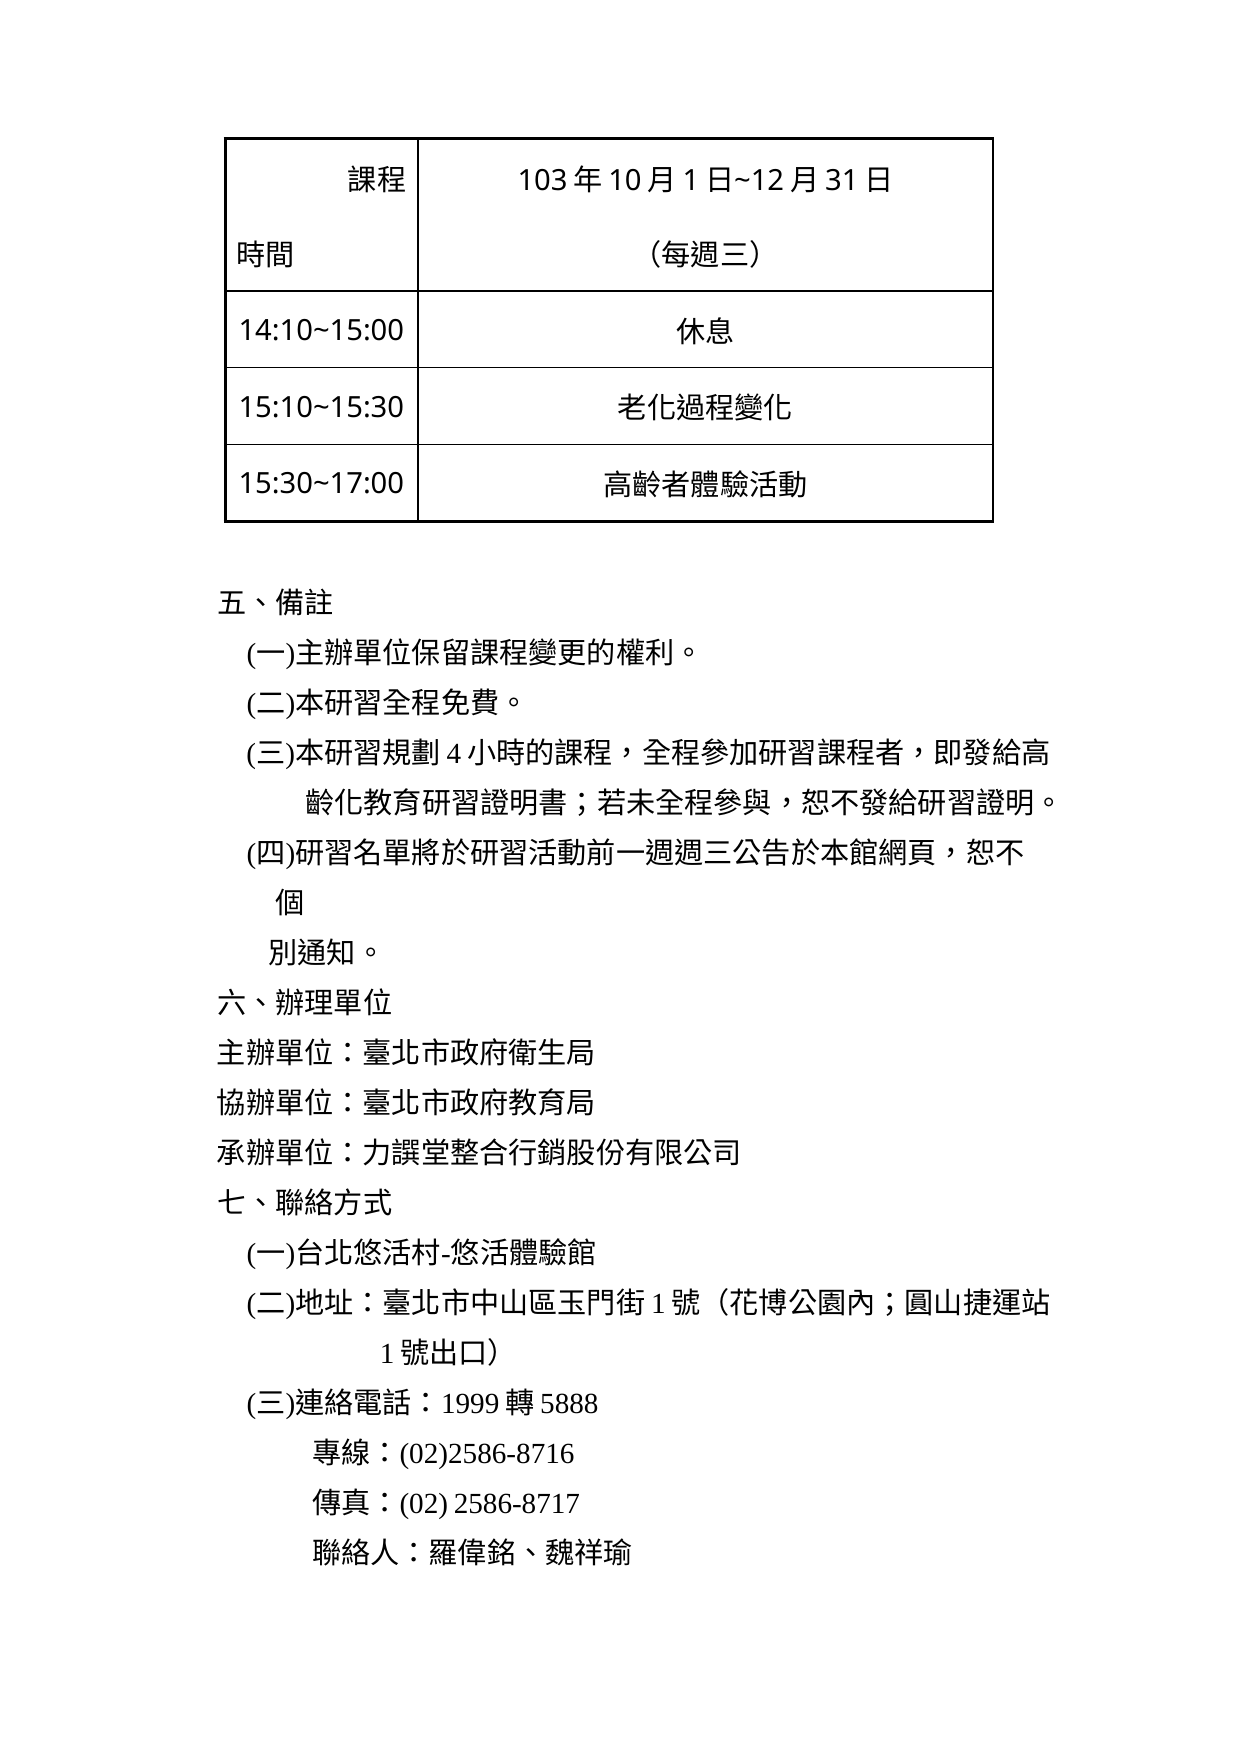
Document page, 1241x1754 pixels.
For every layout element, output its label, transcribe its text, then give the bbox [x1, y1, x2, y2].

text (三)連絡電話：1999轉5888 [246, 1373, 1053, 1423]
text 傳真：(02) 2586-8717 [217, 1473, 1053, 1523]
table_cell 15:10~15:30 [227, 368, 417, 443]
text (一)主辦單位保留課程變更的權利。 [187, 623, 1053, 673]
table_header 課程 時間 [227, 140, 417, 290]
text 五、備註 [187, 573, 1053, 623]
table_cell 休息 [419, 292, 992, 367]
table_cell 高齡者體驗活動 [419, 445, 992, 520]
text 專線：(02)2586-8716 [217, 1423, 1053, 1473]
text 六、辦理單位 [187, 973, 1053, 1023]
text 主辦單位：臺北市政府衛生局 [187, 1023, 1053, 1073]
text 七、聯絡方式 [187, 1173, 1053, 1223]
text 承辦單位：力譔堂整合行銷股份有限公司 [187, 1123, 1053, 1173]
text (二)本研習全程免費。 [187, 673, 1053, 723]
table_header 103年10月1日~12月31日 （每週三） [419, 140, 992, 290]
text (二)地址：臺北市中山區玉門街1號（花博公園內；圓山捷運站1號出口） [246, 1273, 1053, 1373]
table_cell 老化過程變化 [419, 368, 992, 443]
table_cell 14:10~15:00 [227, 292, 417, 367]
text (四)研習名單將於研習活動前一週週三公告於本館網頁，恕不個 [246, 823, 1053, 923]
text 聯絡人：羅偉銘、魏祥瑜 [217, 1523, 1053, 1573]
text (三)本研習規劃4小時的課程，全程參加研習課程者，即發給高齡化教育研習證明書；若未全程參與，恕不發給研習證明。 [246, 723, 1053, 823]
table_cell 15:30~17:00 [227, 445, 417, 520]
text 協辦單位：臺北市政府教育局 [187, 1073, 1053, 1123]
text (一)台北悠活村-悠活體驗館 [187, 1223, 1053, 1273]
text 別通知。 [246, 923, 1053, 973]
